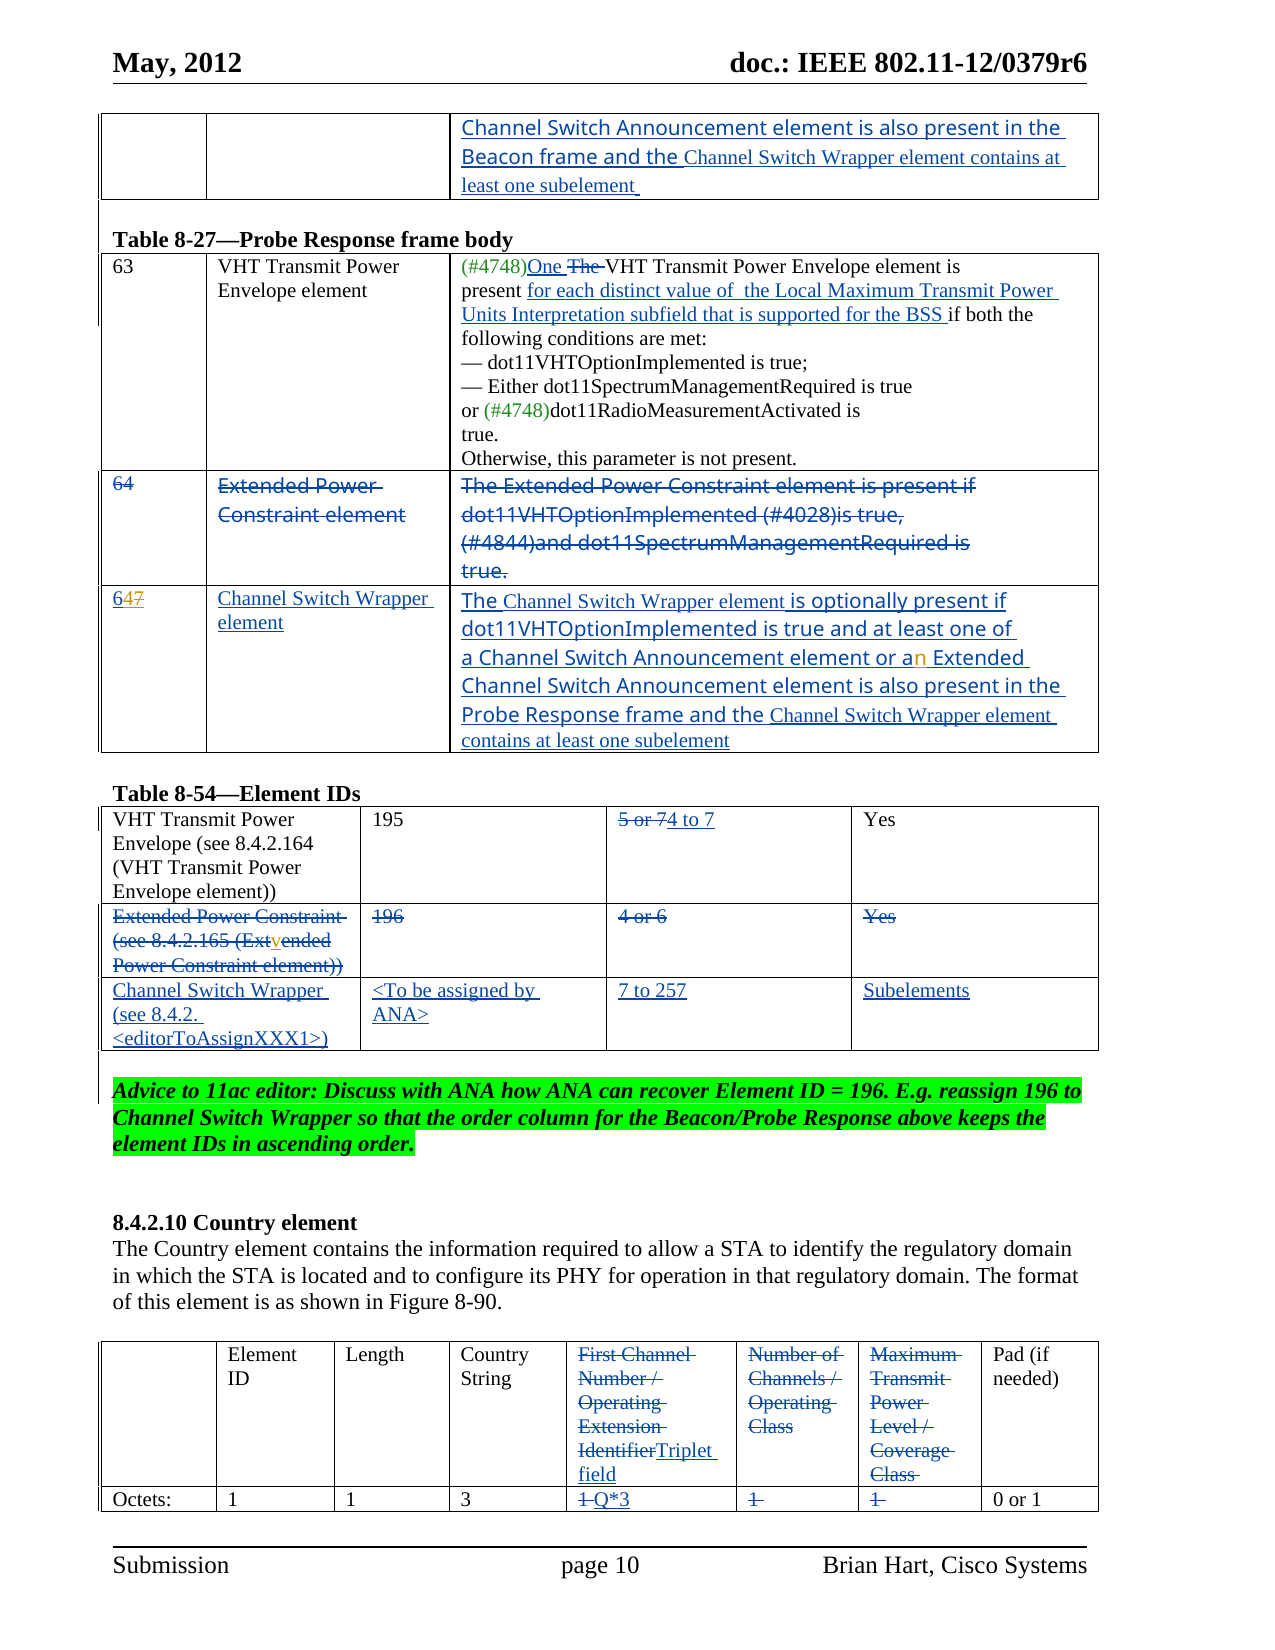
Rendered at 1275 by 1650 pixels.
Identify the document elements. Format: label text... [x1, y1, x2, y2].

table_header [607, 807, 851, 903]
table_header [737, 1342, 858, 1486]
table_header [102, 1342, 216, 1486]
table_cell [207, 114, 449, 199]
table_cell [859, 1487, 981, 1511]
table_cell [737, 1487, 858, 1511]
table_cell [361, 978, 606, 1050]
table_header Yes [852, 807, 1098, 903]
table_cell 0 or 1 [982, 1487, 1098, 1511]
text Table 8-54—Element IDs [112, 780, 1087, 806]
table_header Element ID [217, 1342, 334, 1486]
table_cell Octets: [102, 1487, 216, 1511]
table_cell [607, 978, 851, 1050]
table_cell [451, 114, 1098, 199]
table_header [567, 1342, 736, 1486]
table_cell [207, 471, 449, 585]
table_header VHT Transmit Power Envelope element [207, 254, 449, 470]
table_header [859, 1342, 981, 1486]
table_header Pad (if needed) [982, 1342, 1098, 1486]
table_cell [207, 586, 449, 752]
table_header VHT Transmit Power Envelope (see 8.4.2.164 (VHT Transmit Power Envelope element)) [102, 807, 360, 903]
table_header 63 [102, 254, 206, 470]
table_cell [102, 471, 206, 585]
text The Country element contains the information required to allow a STA to identify the regulatory domain in which the STA is located and to configure its PHY for operation in that regulatory domain. The format of this element is as shown in Figure 8-90. [112, 1235, 1087, 1314]
table_cell [102, 114, 206, 199]
text Advice to 11ac editor: Discuss with ANA how ANA can recover Element ID = 196. E.g. reassign 196 to Channel Switch Wrapper so that the order column for the Beacon/Probe Response above keeps the element IDs in ascending order. [112, 1077, 1087, 1156]
table_cell 1 [217, 1487, 334, 1511]
table_cell [102, 586, 206, 752]
table_cell [852, 978, 1098, 1050]
table_header 195 [361, 807, 606, 903]
table_cell 3 [450, 1487, 566, 1511]
table_cell [852, 904, 1098, 977]
table_header Length [335, 1342, 449, 1486]
table_cell [102, 978, 360, 1050]
text 8.4.2.10 Country element [112, 1209, 1087, 1235]
table_header Country String [450, 1342, 566, 1486]
table_cell [607, 904, 851, 977]
table_cell [451, 586, 1098, 752]
table_cell 1 [335, 1487, 449, 1511]
table_cell [451, 471, 1098, 585]
table_cell [567, 1487, 736, 1511]
text Table 8-27—Probe Response frame body [112, 226, 1087, 253]
table_cell [102, 904, 360, 977]
table_cell [361, 904, 606, 977]
